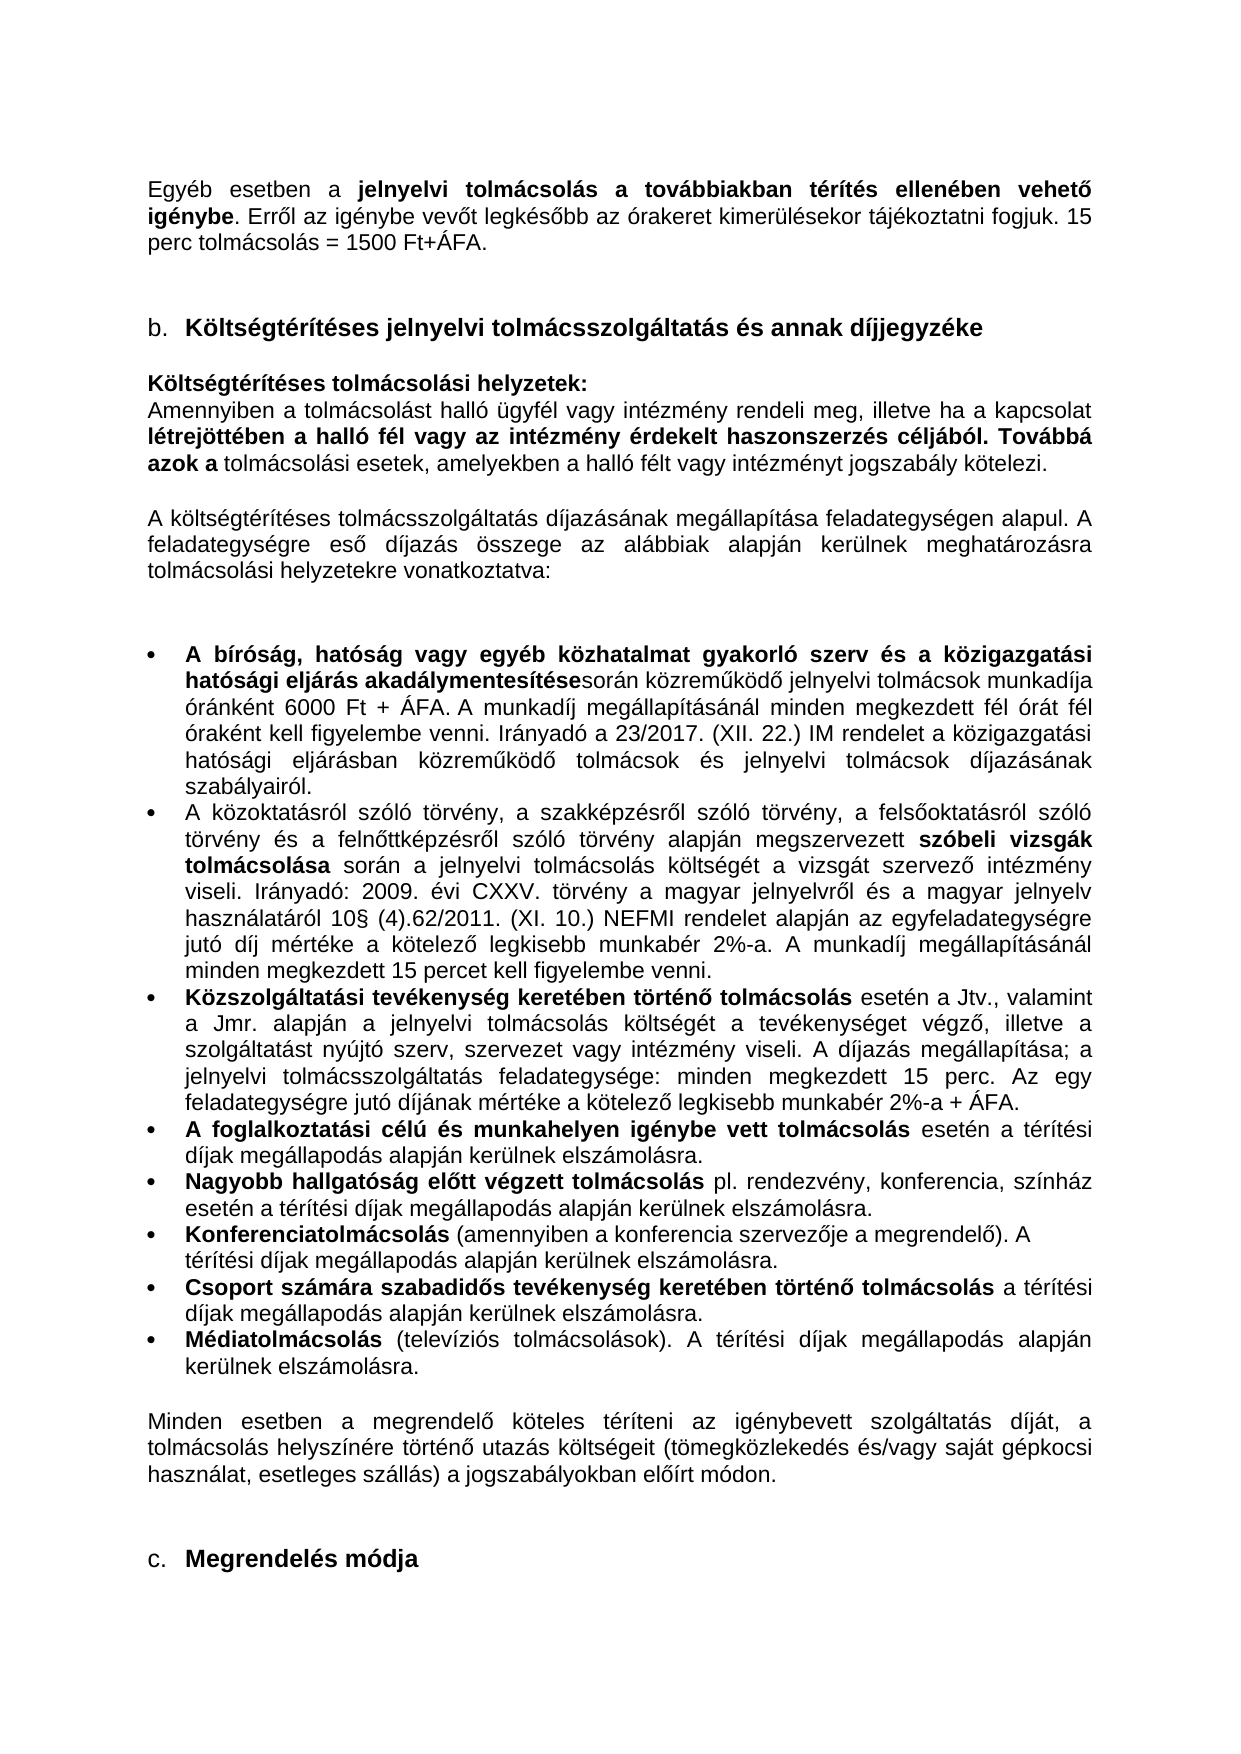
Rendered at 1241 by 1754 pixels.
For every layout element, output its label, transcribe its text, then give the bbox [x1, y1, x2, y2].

list A közoktatásról szóló törvény, a szakképzésről szóló törvény, a felsőoktatásról szóló törvény és a felnőttképzésről szóló törvény alapján megszervezett szóbeli vizsgák tolmácsolása során a jelnyelvi tolmácsolás költségét a vizsgát szervező intézmény viseli. Irányadó: 2009. évi CXXV. törvény a magyar jelnyelvről és a magyar jelnyelv használatáról 10§ (4).62/2011. (XI. 10.) NEFMI rendelet alapján az egyfeladategységre jutó díj mértéke a kötelező legkisebb munkabér 2%-a. A munkadíj megállapításánál minden megkezdett 15 percet kell figyelembe venni. [147, 799, 1093, 984]
list Médiatolmácsolás (televíziós tolmácsolások). A térítési díjak megállapodás alapján kerülnek elszámolásra. [147, 1326, 1093, 1379]
text Minden esetben a megrendelő köteles téríteni az igénybevett szolgáltatás díját, a tolmácsolás helyszínére történő utazás költségeit (tömegközlekedés és/vagy saját gépkocsi használat, esetleges szállás) a jogszabályokban előírt módon. [147, 1408, 1093, 1487]
list Konferenciatolmácsolás (amennyiben a konferencia szervezője a megrendelő). A térítési díjak megállapodás alapján kerülnek elszámolásra. [147, 1221, 1093, 1274]
list A foglalkoztatási célú és munkahelyen igénybe vett tolmácsolás esetén a térítési díjak megállapodás alapján kerülnek elszámolásra. [147, 1116, 1093, 1168]
list A bíróság, hatóság vagy egyéb közhatalmat gyakorló szerv és a közigazgatási hatósági eljárás akadálymentesítésesorán közreműködő jelnyelvi tolmácsok munkadíja óránként 6000 Ft + ÁFA. A munkadíj megállapításánál minden megkezdett fél órát fél óraként kell figyelembe venni. Irányadó a 23/2017. (XII. 22.) IM rendelet a közigazgatási hatósági eljárásban közreműködő tolmácsok és jelnyelvi tolmácsok díjazásának szabályairól. [147, 641, 1093, 799]
list Költségtérítéses jelnyelvi tolmácsszolgáltatás és annak díjjegyzéke [147, 313, 1093, 342]
text Egyéb esetben a jelnyelvi tolmácsolás a továbbiakban térítés ellenében vehető igénybe. Erről az igénybe vevőt legkésőbb az órakeret kimerülésekor tájékoztatni fogjuk. 15 perc tolmácsolás = 1500 Ft+ÁFA. [147, 176, 1093, 255]
list Megrendelés módja [147, 1544, 1093, 1573]
list Közszolgáltatási tevékenység keretében történő tolmácsolás esetén a Jtv., valamint a Jmr. alapján a jelnyelvi tolmácsolás költségét a tevékenységet végző, illetve a szolgáltatást nyújtó szerv, szervezet vagy intézmény viseli. A díjazás megállapítása; a jelnyelvi tolmácsszolgáltatás feladategysége: minden megkezdett 15 perc. Az egy feladategységre jutó díjának mértéke a kötelező legkisebb munkabér 2%-a + ÁFA. [147, 984, 1093, 1116]
text Amennyiben a tolmácsolást halló ügyfél vagy intézmény rendeli meg, illetve ha a kapcsolat létrejöttében a halló fél vagy az intézmény érdekelt haszonszerzés céljából. Továbbá azok a tolmácsolási esetek, amelyekben a halló félt vagy intézményt jogszabály kötelezi. [147, 397, 1093, 476]
list Nagyobb hallgatóság előtt végzett tolmácsolás pl. rendezvény, konferencia, színház esetén a térítési díjak megállapodás alapján kerülnek elszámolásra. [147, 1168, 1093, 1221]
text A költségtérítéses tolmácsszolgáltatás díjazásának megállapítása feladategységen alapul. A feladategységre eső díjazás összege az alábbiak alapján kerülnek meghatározásra tolmácsolási helyzetekre vonatkoztatva: [147, 504, 1093, 584]
text Költségtérítéses tolmácsolási helyzetek: [147, 370, 1093, 397]
list Csoport számára szabadidős tevékenység keretében történő tolmácsolás a térítési díjak megállapodás alapján kerülnek elszámolásra. [147, 1274, 1093, 1326]
